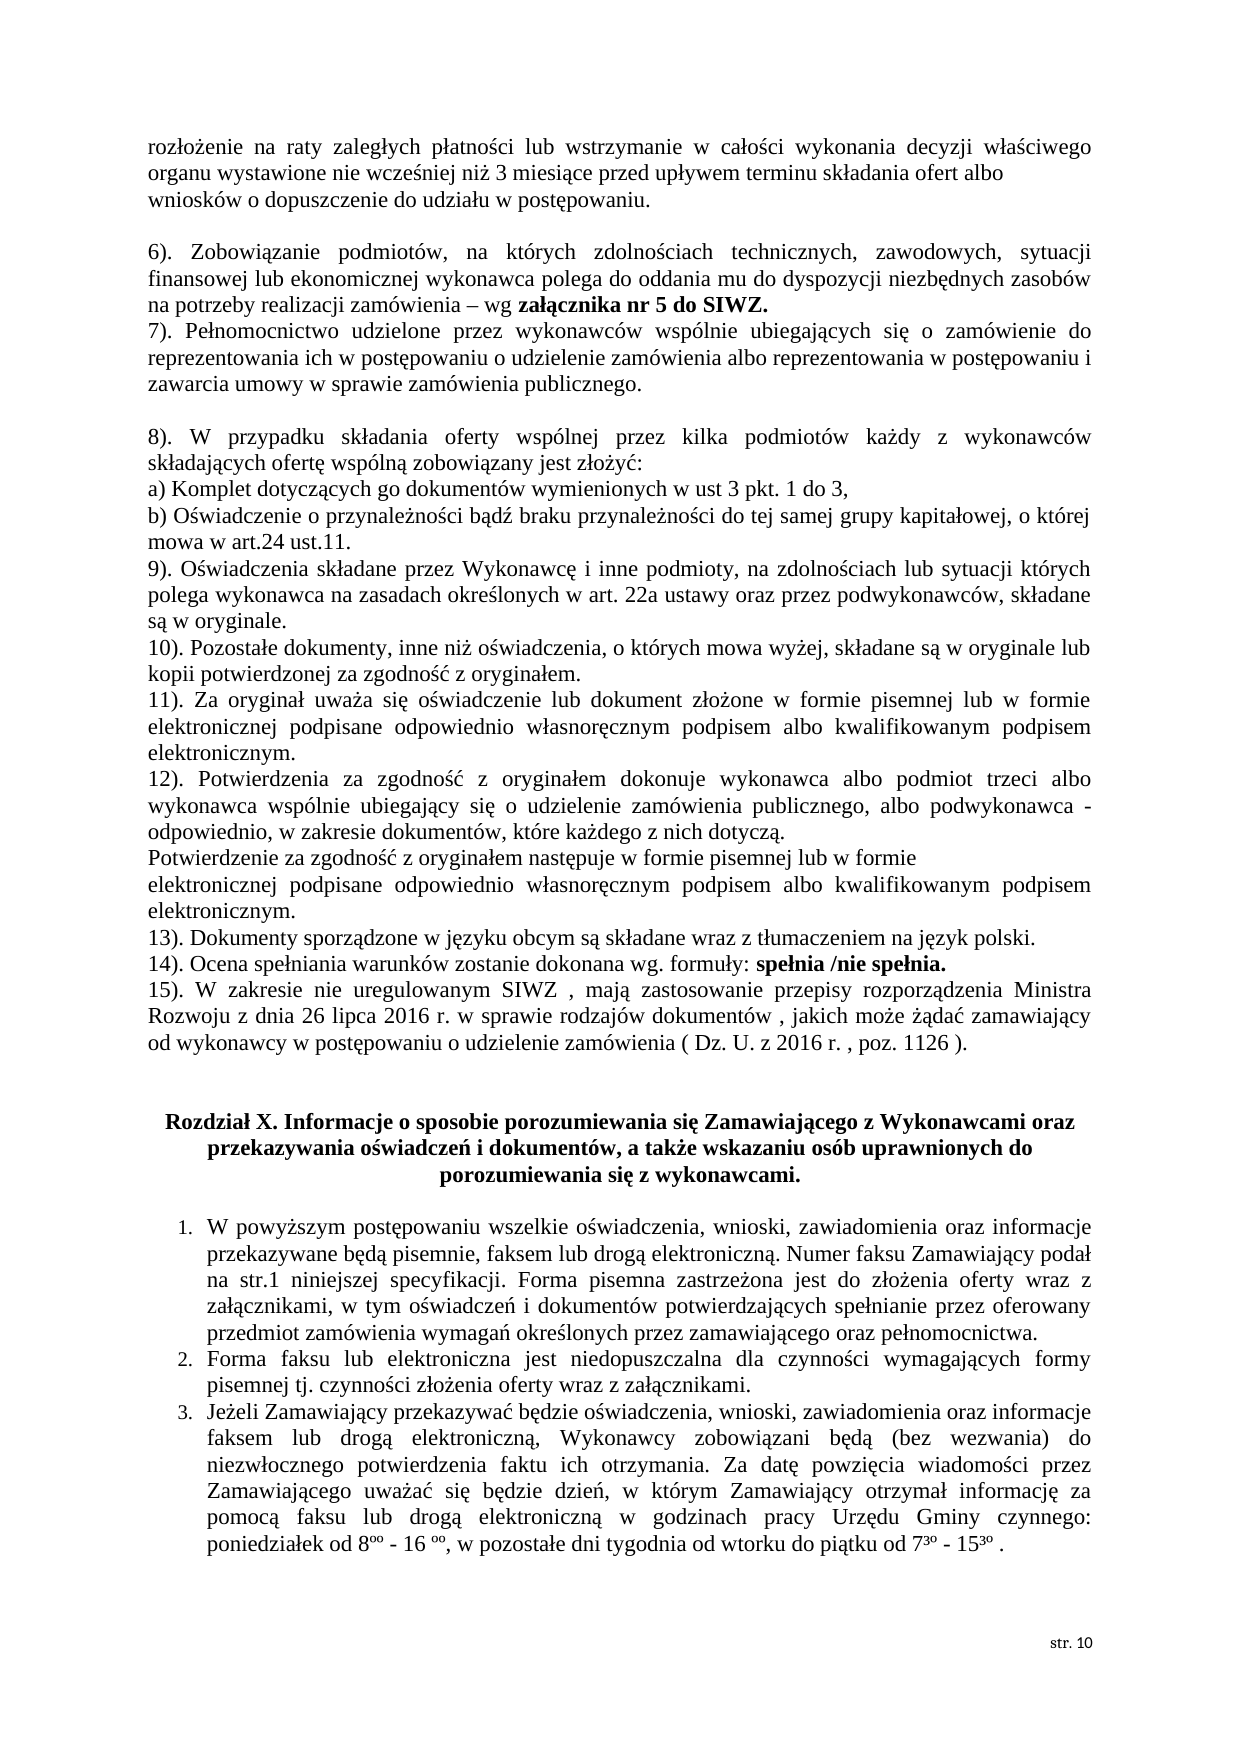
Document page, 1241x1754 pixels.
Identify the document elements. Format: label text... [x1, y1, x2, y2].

list Jeżeli Zamawiający przekazywać będzie oświadczenia, wnioski, zawiadomienia oraz informacje faksem lub drogą elektroniczną, Wykonawcy zobowiązani będą (bez wezwania) do niezwłocznego potwierdzenia faktu ich otrzymania. Za datę powzięcia wiadomości przez Zamawiającego uważać się będzie dzień, w którym Zamawiający otrzymał informację za pomocą faksu lub drogą elektroniczną w godzinach pracy Urzędu Gminy czynnego: poniedziałek od 8ºº - 16 ºº, w pozostałe dni tygodnia od wtorku do piątku od 7³º - 15³º . [177, 1398, 1093, 1556]
text a) Komplet dotyczących go dokumentów wymienionych w ust 3 pkt. 1 do 3, [148, 476, 1093, 502]
text 11). Za oryginał uważa się oświadczenie lub dokument złożone w formie pisemnej lub w formie elektronicznej podpisane odpowiednio własnoręcznym podpisem albo kwalifikowanym podpisem elektronicznym. [148, 686, 1093, 765]
text Rozdział X. Informacje o sposobie porozumiewania się Zamawiającego z Wykonawcami oraz przekazywania oświadczeń i dokumentów, a także wskazaniu osób uprawnionych do porozumiewania się z wykonawcami. [148, 1108, 1093, 1187]
text 12). Potwierdzenia za zgodność z oryginałem dokonuje wykonawca albo podmiot trzeci albo wykonawca wspólnie ubiegający się o udzielenie zamówienia publicznego, albo podwykonawca - odpowiednio, w zakresie dokumentów, które każdego z nich dotyczą. [148, 765, 1093, 844]
text 6). Zobowiązanie podmiotów, na których zdolnościach technicznych, zawodowych, sytuacji finansowej lub ekonomicznej wykonawca polega do oddania mu do dyspozycji niezbędnych zasobów na potrzeby realizacji zamówienia – wg załącznika nr 5 do SIWZ. [148, 238, 1093, 317]
text 14). Ocena spełniania warunków zostanie dokonana wg. formuły: spełnia /nie spełnia. [148, 950, 1093, 976]
text elektronicznej podpisane odpowiednio własnoręcznym podpisem albo kwalifikowanym podpisem elektronicznym. [148, 871, 1093, 923]
text 9). Oświadczenia składane przez Wykonawcę i inne podmioty, na zdolnościach lub sytuacji których polega wykonawca na zasadach określonych w art. 22a ustawy oraz przez podwykonawców, składane są w oryginale. [148, 554, 1093, 634]
text 7). Pełnomocnictwo udzielone przez wykonawców wspólnie ubiegających się o zamówienie do reprezentowania ich w postępowaniu o udzielenie zamówienia albo reprezentowania w postępowaniu i zawarcia umowy w sprawie zamówienia publicznego. [148, 317, 1093, 396]
text 15). W zakresie nie uregulowanym SIWZ , mają zastosowanie przepisy rozporządzenia Ministra Rozwoju z dnia 26 lipca 2016 r. w sprawie rodzajów dokumentów , jakich może żądać zamawiający od wykonawcy w postępowaniu o udzielenie zamówienia ( Dz. U. z 2016 r. , poz. 1126 ). [148, 976, 1093, 1055]
list W powyższym postępowaniu wszelkie oświadczenia, wnioski, zawiadomienia oraz informacje przekazywane będą pisemnie, faksem lub drogą elektroniczną. Numer faksu Zamawiający podał na str.1 niniejszej specyfikacji. Forma pisemna zastrzeżona jest do złożenia oferty wraz z załącznikami, w tym oświadczeń i dokumentów potwierdzających spełnianie przez oferowany przedmiot zamówienia wymagań określonych przez zamawiającego oraz pełnomocnictwa. [177, 1213, 1093, 1345]
text Potwierdzenie za zgodność z oryginałem następuje w formie pisemnej lub w formie [148, 844, 1093, 871]
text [148, 133, 1093, 186]
text wniosków o dopuszczenie do udziału w postępowaniu. [148, 186, 1093, 212]
text 8). W przypadku składania oferty wspólnej przez kilka podmiotów każdy z wykonawców składających ofertę wspólną zobowiązany jest złożyć: [148, 423, 1093, 476]
text 13). Dokumenty sporządzone w języku obcym są składane wraz z tłumaczeniem na język polski. [148, 923, 1093, 950]
text b) Oświadczenie o przynależności bądź braku przynależności do tej samej grupy kapitałowej, o której mowa w art.24 ust.11. [148, 502, 1093, 554]
text 10). Pozostałe dokumenty, inne niż oświadczenia, o których mowa wyżej, składane są w oryginale lub kopii potwierdzonej za zgodność z oryginałem. [148, 634, 1093, 686]
list Forma faksu lub elektroniczna jest niedopuszczalna dla czynności wymagających formy pisemnej tj. czynności złożenia oferty wraz z załącznikami. [177, 1345, 1093, 1398]
